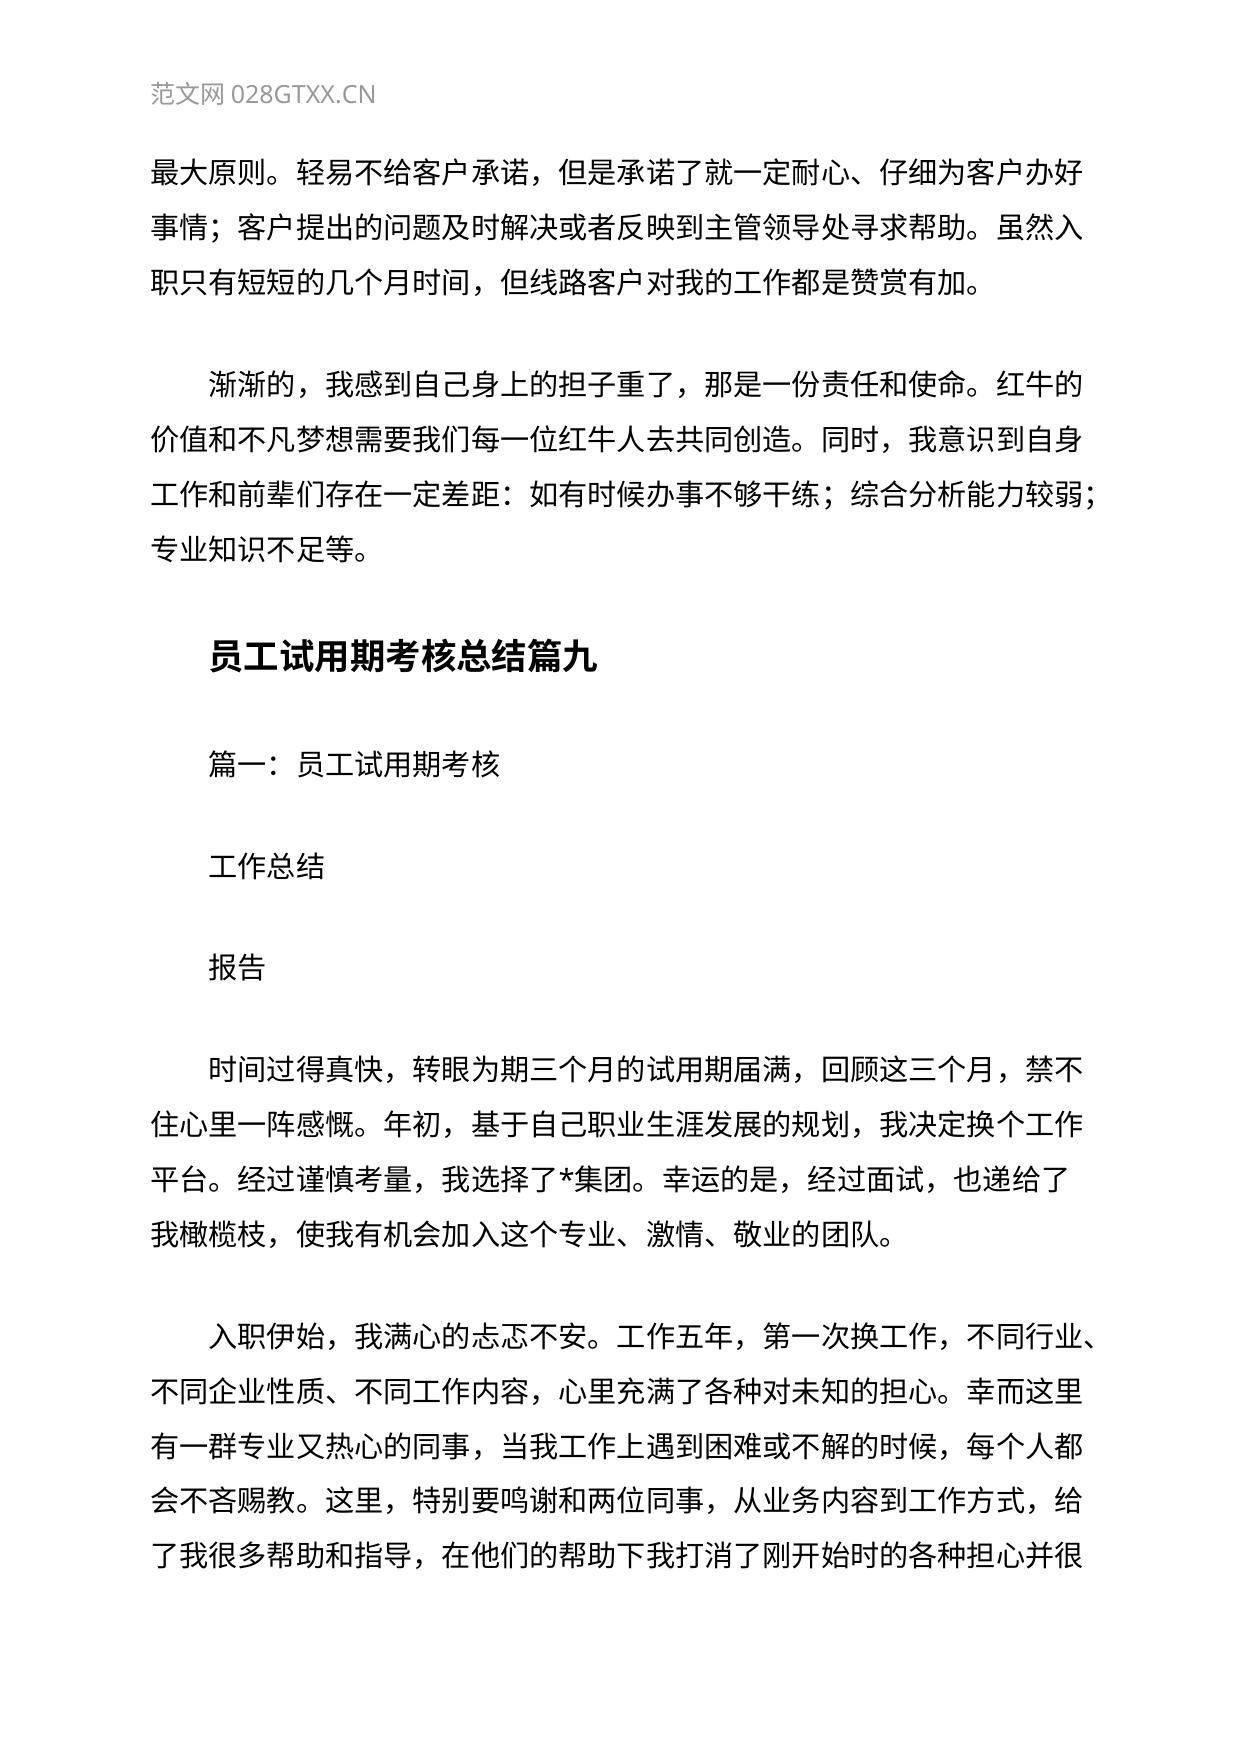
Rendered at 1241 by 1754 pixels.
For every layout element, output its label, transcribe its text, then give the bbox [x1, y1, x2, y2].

text 篇一：员工试用期考核 [150, 741, 1090, 784]
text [150, 150, 1090, 302]
text 工作总结 [150, 843, 1090, 886]
text 渐渐的，我感到自己身上的担子重了，那是一份责任和使命。红牛的价值和不凡梦想需要我们每一位红牛人去共同创造。同时，我意识到自身工作和前辈们存在一定差距：如有时候办事不够干练；综合分析能力较弱；专业知识不足等。 [150, 362, 1090, 568]
text 报告 [150, 945, 1090, 987]
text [150, 1313, 1090, 1575]
text 时间过得真快，转眼为期三个月的试用期届满，回顾这三个月，禁不住心里一阵感慨。年初，基于自己职业生涯发展的规划，我决定换个工作平台。经过谨慎考量，我选择了*集团。幸运的是，经过面试，也递给了我橄榄枝，使我有机会加入这个专业、激情、敬业的团队。 [150, 1047, 1090, 1254]
text 员工试用期考核总结篇九 [150, 628, 1090, 679]
